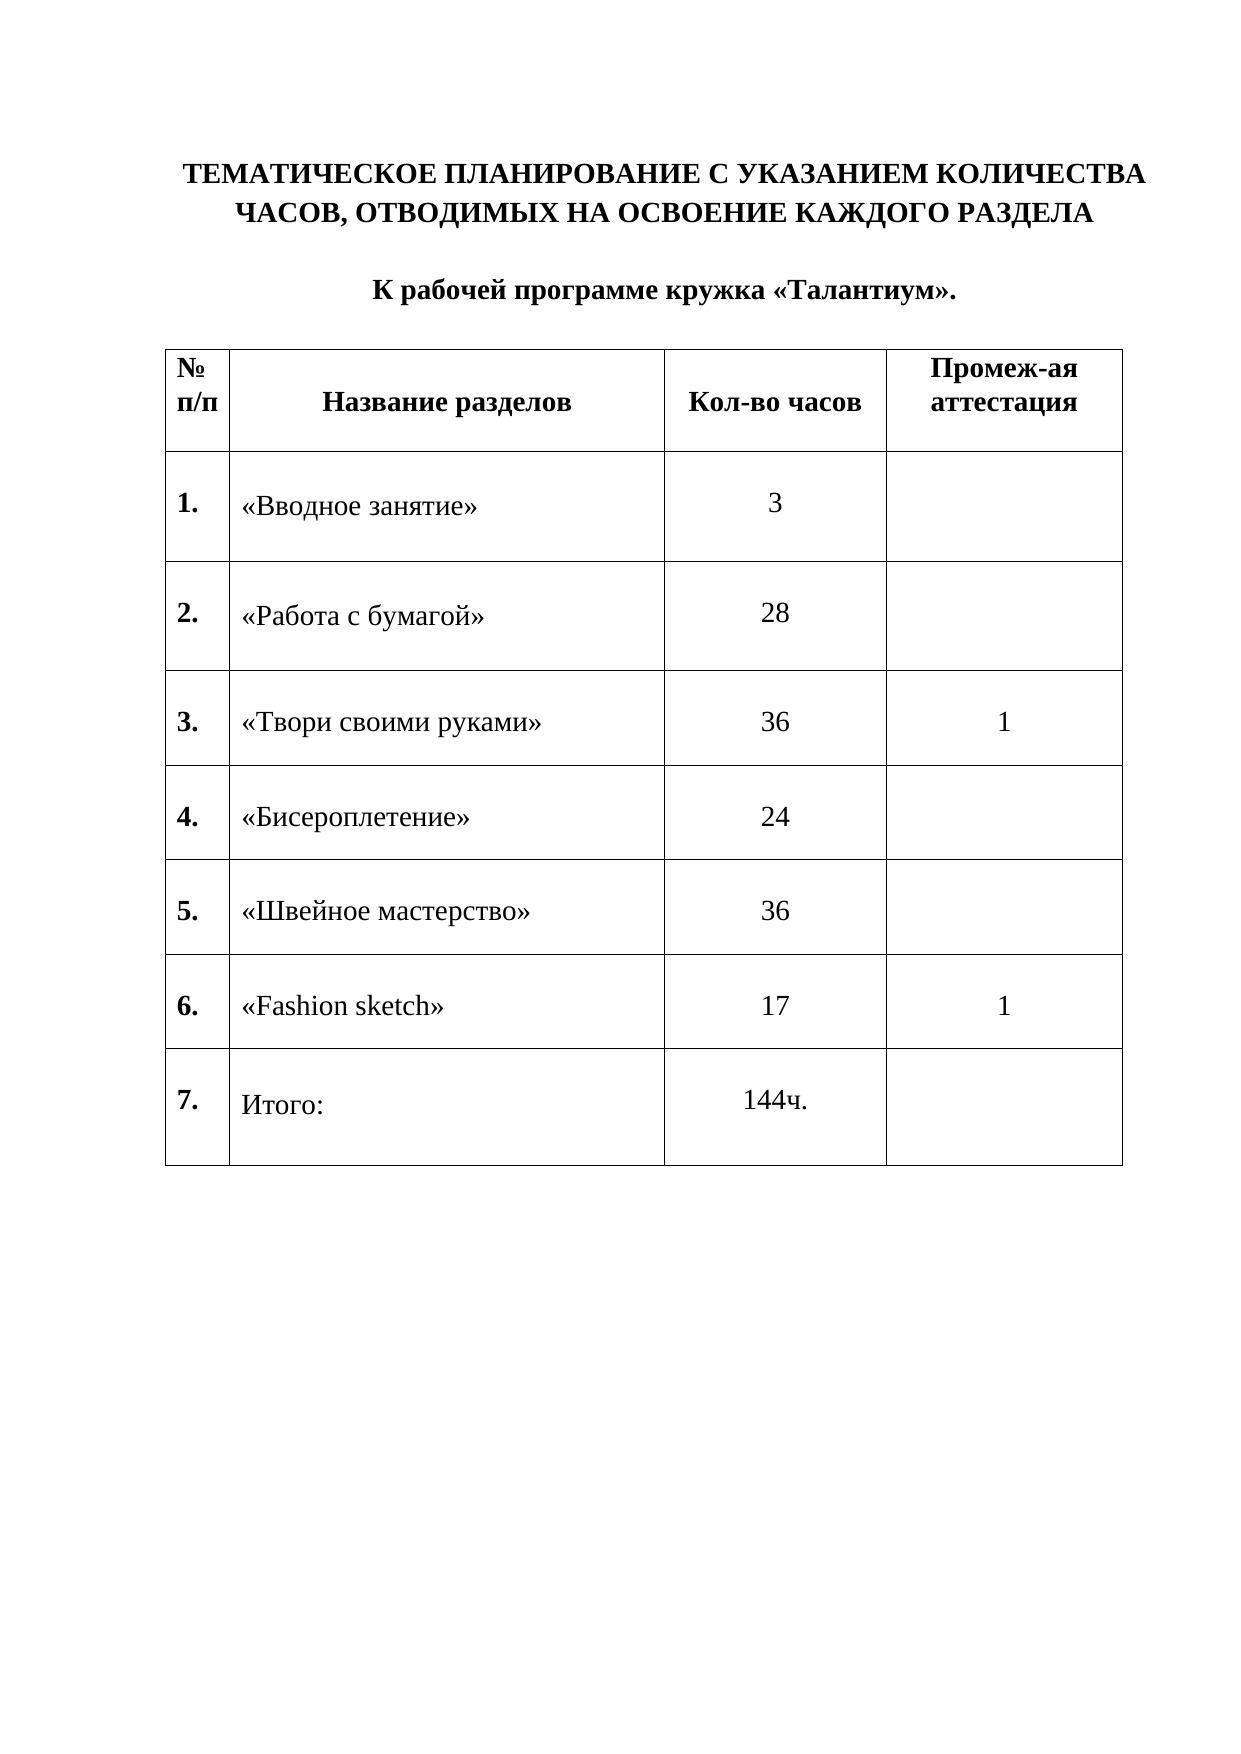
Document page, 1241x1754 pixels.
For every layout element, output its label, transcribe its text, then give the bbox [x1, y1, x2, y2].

table_cell «Твори своими руками» [230, 671, 664, 764]
table_cell «Вводное занятие» [230, 452, 664, 561]
table_header Промеж-ая аттестация [887, 350, 1122, 451]
table_cell [887, 562, 1122, 670]
table_cell 4. [166, 766, 229, 859]
table_cell 36 [665, 860, 886, 953]
table_cell [887, 452, 1122, 561]
table_cell 5. [166, 860, 229, 953]
table_cell Итого: [230, 1049, 664, 1164]
table_cell 36 [665, 671, 886, 764]
table_cell «Швейное мастерство» [230, 860, 664, 953]
table_header № п/п [166, 350, 229, 451]
text К рабочей программе кружка «Талантиум». [177, 272, 1152, 306]
table_cell [887, 860, 1122, 953]
text Тематическое планирование с указанием количества часов, отводимых на освоение каждого раздела [177, 157, 1152, 229]
table_cell 24 [665, 766, 886, 859]
table_cell 6. [166, 955, 229, 1048]
table_cell 2. [166, 562, 229, 670]
table_cell 17 [665, 955, 886, 1048]
table_cell «Бисероплетение» [230, 766, 664, 859]
table_cell [887, 766, 1122, 859]
table_cell 3. [166, 671, 229, 764]
table_cell 1 [887, 671, 1122, 764]
table_header Название разделов [230, 350, 664, 451]
table_cell [887, 1049, 1122, 1164]
table_cell 1 [887, 955, 1122, 1048]
table_cell 28 [665, 562, 886, 670]
table_cell «Работа с бумагой» [230, 562, 664, 670]
table_cell «Fashion sketch» [230, 955, 664, 1048]
table_header Кол-во часов [665, 350, 886, 451]
table_cell 144ч. [665, 1049, 886, 1164]
table_cell 7. [166, 1049, 229, 1164]
table_cell 1. [166, 452, 229, 561]
table_cell 3 [665, 452, 886, 561]
